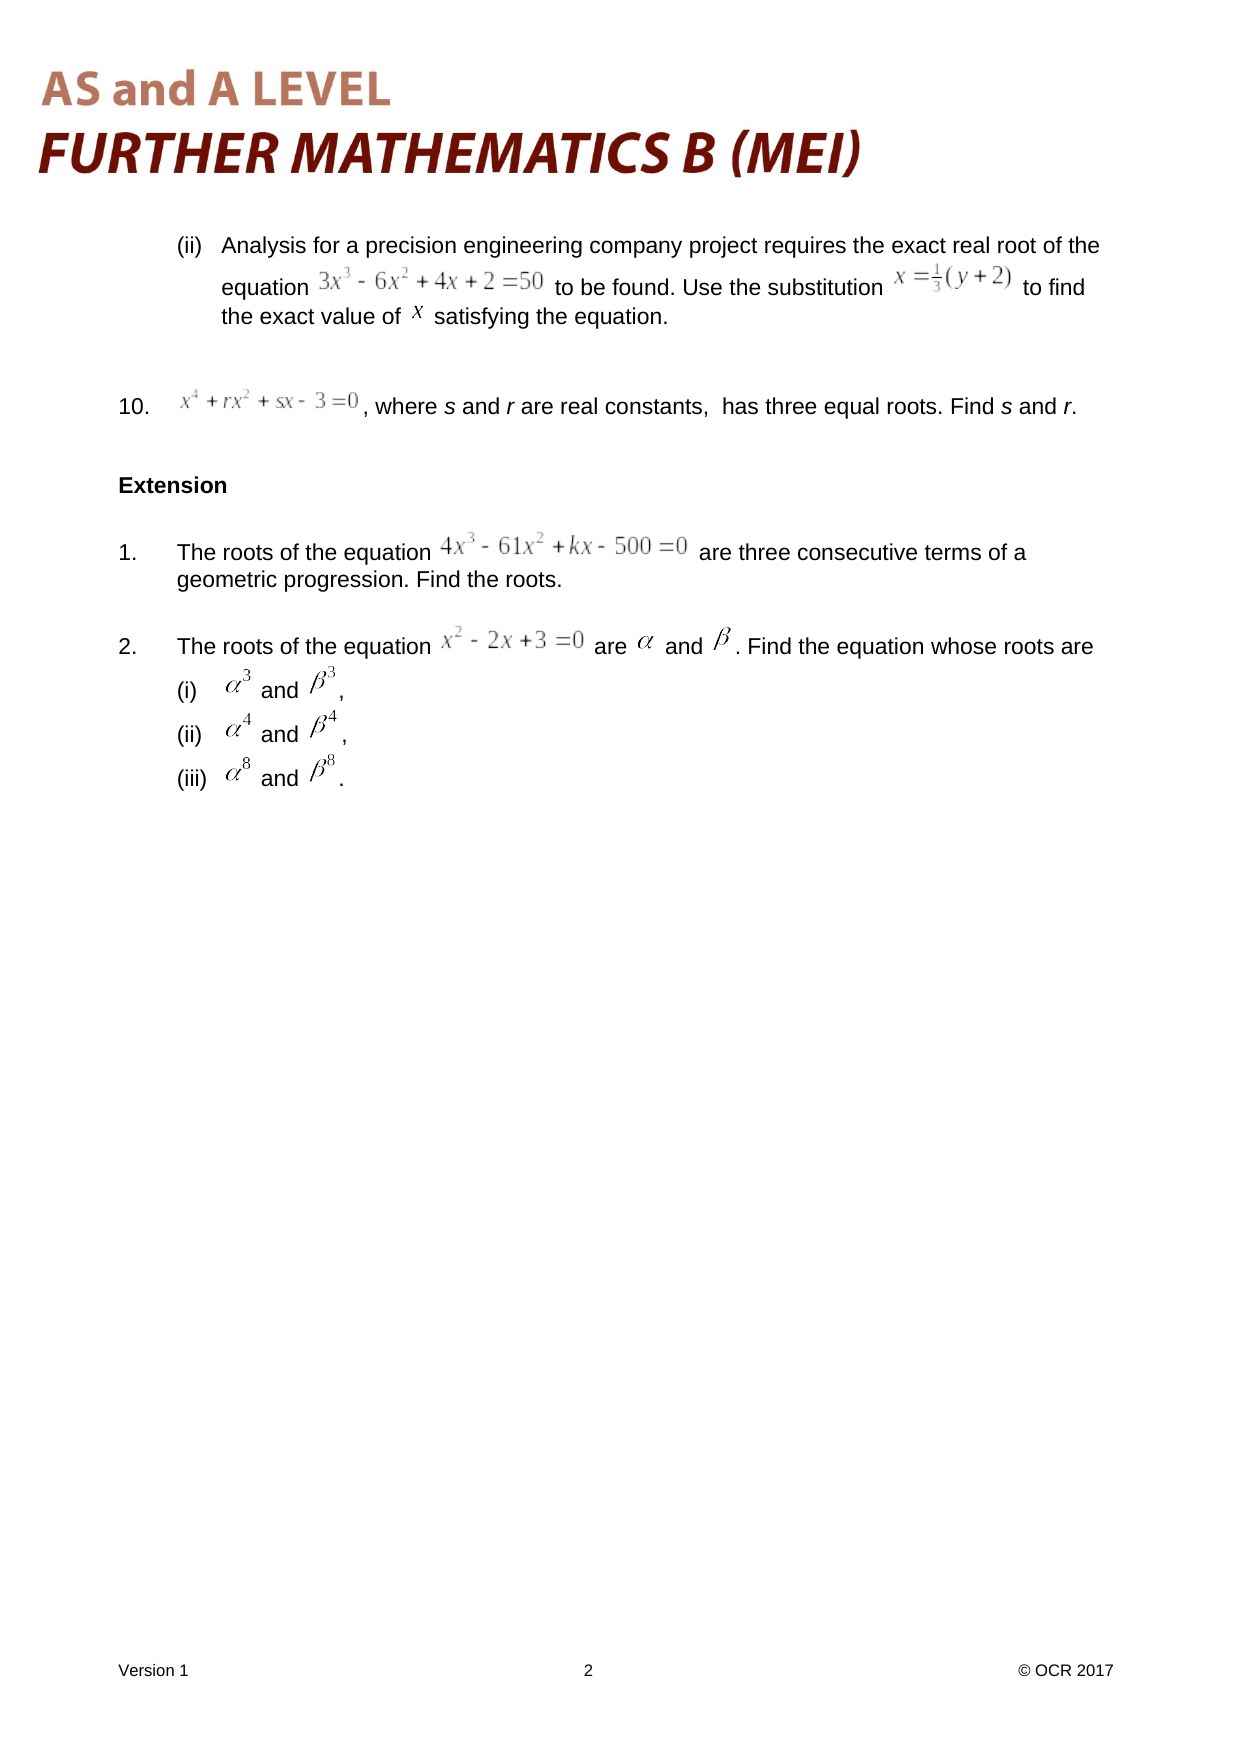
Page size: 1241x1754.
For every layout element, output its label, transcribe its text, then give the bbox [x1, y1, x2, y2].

text 2. The roots of the equation are and . Find the equation whose roots are [118, 618, 1122, 659]
text Extension [118, 472, 1122, 498]
text (ii) Analysis for a precision engineering company project requires the exact real root of the equation to be found. Use the substitution to find the exact value of satisfying the equation. [118, 207, 1122, 329]
picture [0, 32, 1236, 207]
text geometric progression. Find the roots. [118, 566, 1122, 592]
text 1. The roots of the equation are three consecutive terms of a [118, 525, 1122, 566]
text (iii) and . [118, 747, 1122, 791]
text 10. , where s and r are real constants, has three equal roots. Find s and r. [118, 382, 1122, 419]
text (ii) and , [118, 703, 1122, 747]
text (i) and , [118, 659, 1122, 703]
